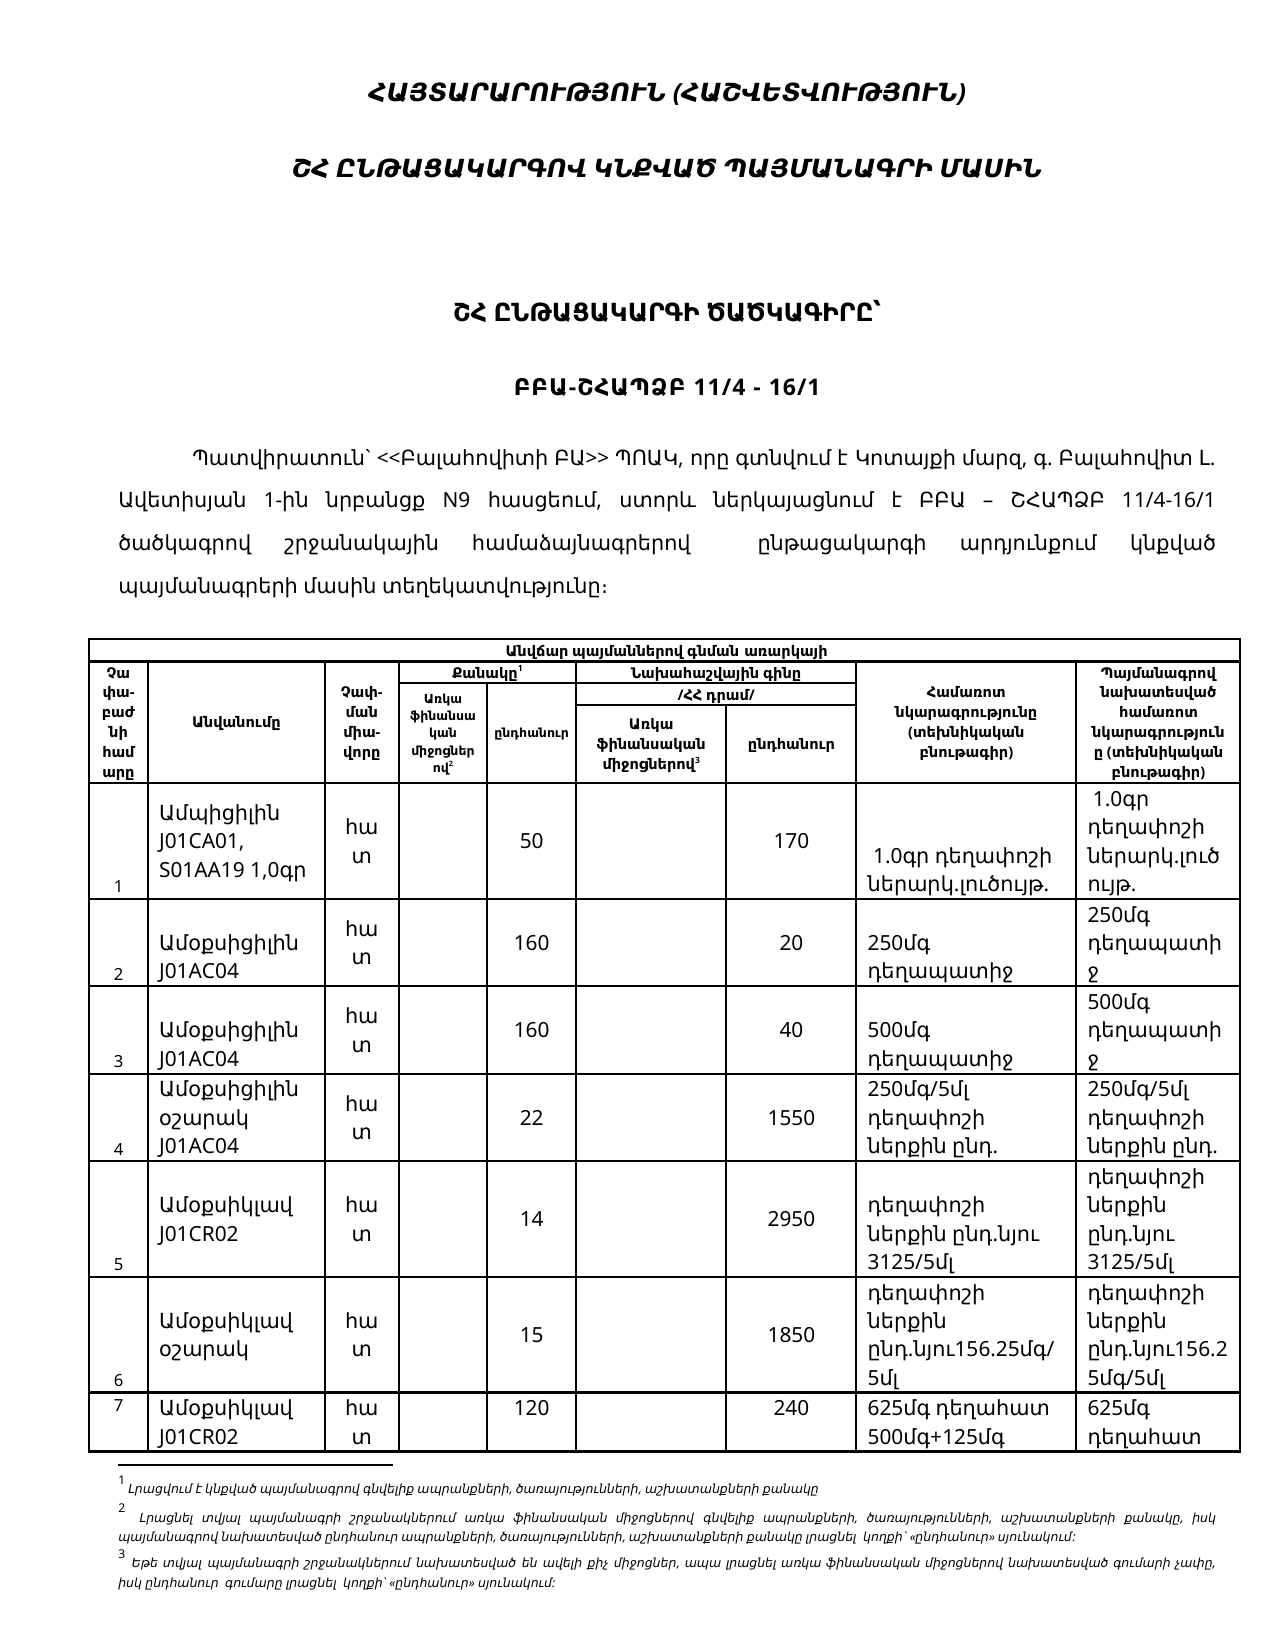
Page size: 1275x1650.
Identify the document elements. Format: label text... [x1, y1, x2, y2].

table_cell 3 [90, 987, 147, 1072]
table_cell Անվանումը [149, 663, 324, 782]
table_cell 500մգ դեղապատիջ [857, 987, 1075, 1072]
table_cell [400, 900, 486, 985]
table_cell [577, 1394, 725, 1450]
table_cell [400, 784, 486, 898]
table_cell 1550 [727, 1075, 855, 1160]
subtitle ԲԲԱ-ՇՀԱՊՁԲ 11/4 - 16/1 [118, 371, 1216, 402]
table_cell 240 [727, 1394, 855, 1450]
table_cell 250մգ դեղապատիջ [857, 900, 1075, 985]
table_cell 14 [488, 1162, 575, 1276]
table_cell դեղափոշի ներքին ընդ.նյու156.25մգ/5մլ [1077, 1278, 1239, 1391]
table_cell հատ [326, 1278, 398, 1391]
table_cell Ամօքսիկլավ J01CR02 [149, 1394, 324, 1450]
table_cell 2950 [727, 1162, 855, 1276]
table_cell դեղափոշի ներքին ընդ.նյու 3125/5մլ [1077, 1162, 1239, 1276]
table_cell [400, 1278, 486, 1391]
table_cell 170 [727, 784, 855, 898]
table_cell դեղափոշի ներքին ընդ.նյու 3125/5մլ [857, 1162, 1075, 1276]
table_cell 2 [90, 900, 147, 985]
table_cell 250մգ դեղապատիջ [1077, 900, 1239, 985]
table_cell Ամօքսիցիլին J01AC04 [149, 900, 324, 985]
table_cell [400, 987, 486, 1072]
table_cell [577, 987, 725, 1072]
table_cell 250մգ/5մլ դեղափոշի ներքին ընդ. [1077, 1075, 1239, 1160]
table_cell 160 [488, 987, 575, 1072]
subtitle ՇՀ ԸՆԹԱՑԱԿԱՐԳԻ ԾԱԾԿԱԳԻՐԸ՝ [118, 295, 1216, 329]
table_cell 50 [488, 784, 575, 898]
table_cell [400, 1394, 486, 1450]
table_cell [577, 1278, 725, 1391]
table_cell ընդհանուր [488, 684, 575, 782]
table_cell դեղափոշի ներքին ընդ.նյու156.25մգ/5մլ [857, 1278, 1075, 1391]
table_cell [577, 900, 725, 985]
table_cell Նախահաշվային գինը [577, 663, 855, 682]
table_cell Ամպիցիլին J01CA01, S01AA19 1,0գր [149, 784, 324, 898]
table_cell հատ [326, 784, 398, 898]
table_cell Առկա ֆինանսական միջոցներով [400, 684, 486, 782]
table_cell 6 [90, 1278, 147, 1391]
table_cell 500մգ դեղապատիջ [1077, 987, 1239, 1072]
text ՇՀ ԸՆԹԱՑԱԿԱՐԳՈՎ ԿՆՔՎԱԾ ՊԱՅՄԱՆԱԳՐԻ ՄԱՍԻՆ [118, 151, 1216, 185]
table_header Անվճար պայմաններով գնման առարկայի [90, 640, 1239, 660]
table_cell Պայմանագրով նախատեսված համառոտ նկարագրությունը (տեխնիկական բնութագիր) [1077, 663, 1239, 782]
table_cell 22 [488, 1075, 575, 1160]
table_cell [577, 784, 725, 898]
table_cell ընդհանուր [727, 706, 855, 782]
table_cell Համառոտ նկարագրությունը (տեխնիկական բնութագիր) [857, 663, 1075, 782]
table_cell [857, 1394, 1075, 1450]
table_cell 7 [90, 1394, 147, 1450]
table_cell 160 [488, 900, 575, 985]
table_cell 1850 [727, 1278, 855, 1391]
table_cell 120 [488, 1394, 575, 1450]
table_cell [400, 1162, 486, 1276]
table_cell /ՀՀ դրամ/ [577, 684, 855, 704]
table_cell հատ [326, 900, 398, 985]
table_cell [577, 1162, 725, 1276]
table_cell հատ [326, 1394, 398, 1450]
table_cell 250մգ/5մլ դեղափոշի ներքին ընդ. [857, 1075, 1075, 1160]
table_cell 40 [727, 987, 855, 1072]
table_cell 1.0գր դեղափոշի ներարկ.լուծույթ. [857, 784, 1075, 898]
table_cell Ամօքսիկլավ օշարակ [149, 1278, 324, 1391]
table_cell 20 [727, 900, 855, 985]
table_cell Ամօքսիցիլին J01AC04 [149, 987, 324, 1072]
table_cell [1077, 1394, 1239, 1450]
table_cell հատ [326, 1162, 398, 1276]
table_cell 1 [90, 784, 147, 898]
table_cell Ամօքսիցիլին օշարակ J01AC04 [149, 1075, 324, 1160]
table_cell Քանակը [400, 663, 575, 682]
table_cell Առկա ֆինանսական միջոցներով [577, 706, 725, 782]
table_cell 4 [90, 1075, 147, 1160]
text Պատվիրատուն` <<Բալահովիտի ԲԱ>> ՊՈԱԿ, որը գտնվում է Կոտայքի մարզ, գ. Բալահովիտ Լ. Ավետիսյան 1-ին նրբանցք N9 հասցեում, ստորև ներկայացնում է ԲԲԱ – ՇՀԱՊՁԲ 11/4-16/1 ծածկագրով շրջանակային համաձայնագրերով ընթացակարգի արդյունքում կնքված պայմանագրերի մասին տեղեկատվությունը։ [118, 443, 1216, 599]
table_cell 1.0գր դեղափոշի ներարկ.լուծույթ. [1077, 784, 1239, 898]
table_cell Չափ-ման միա-վորը [326, 663, 398, 782]
table_cell [577, 1075, 725, 1160]
table_cell Չափա-բաժնի համարը [90, 663, 147, 782]
table_cell Ամօքսիկլավ J01CR02 [149, 1162, 324, 1276]
table_cell հատ [326, 987, 398, 1072]
table_cell հատ [326, 1075, 398, 1160]
table_cell 5 [90, 1162, 147, 1276]
table_cell [400, 1075, 486, 1160]
table_cell 15 [488, 1278, 575, 1391]
text ՀԱՅՏԱՐԱՐՈՒԹՅՈՒՆ (ՀԱՇՎԵՏՎՈՒԹՅՈՒՆ) [118, 75, 1216, 109]
